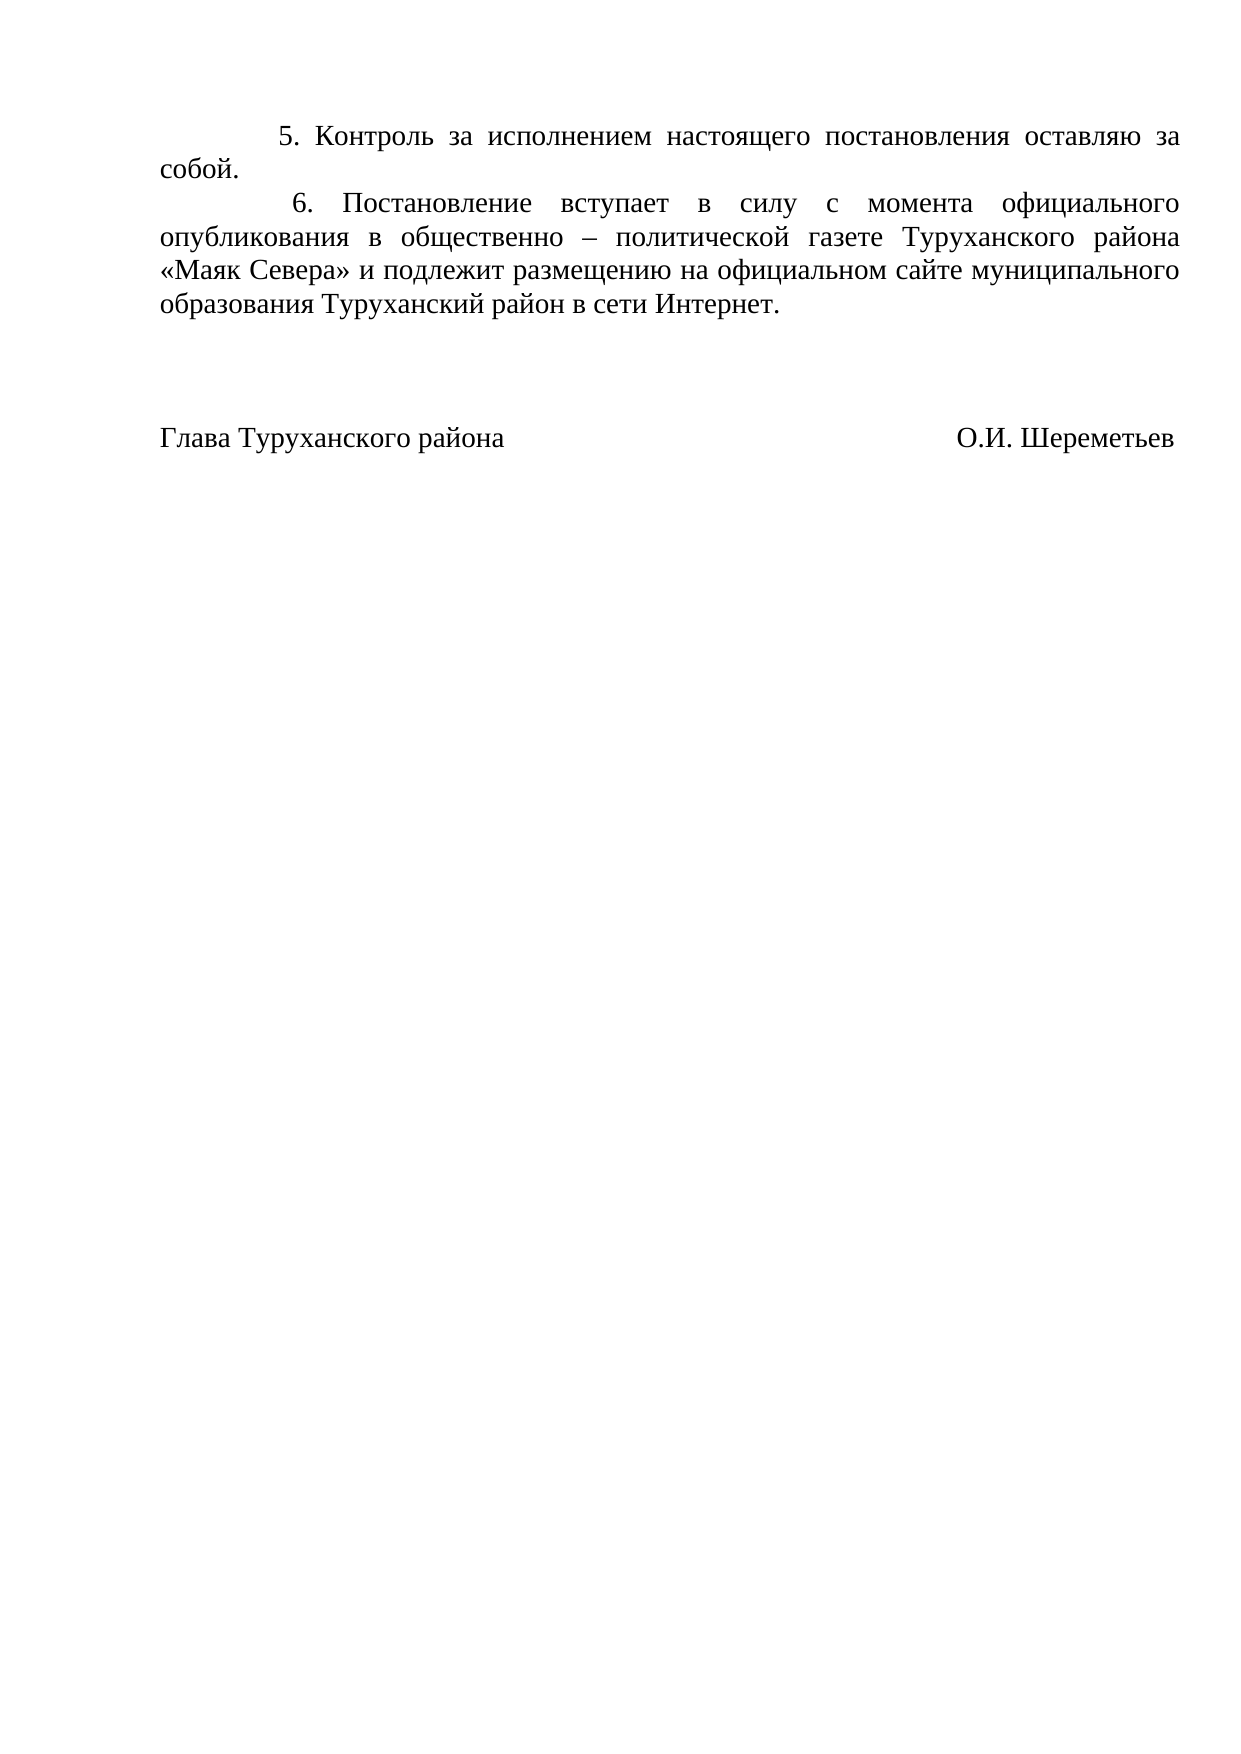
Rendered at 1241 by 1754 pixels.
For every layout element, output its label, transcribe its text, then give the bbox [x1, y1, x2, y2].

text 5. Контроль за исполнением настоящего постановления оставляю за собой. [159, 118, 1181, 185]
text 6. Постановление вступает в силу с момента официального опубликования в общественно – политической газете Туруханского района «Маяк Севера» и подлежит размещению на официальном сайте муниципального образования Туруханский район в сети Интернет. [159, 185, 1181, 319]
text Глава Туруханского района О.И. Шереметьев [159, 420, 1181, 453]
